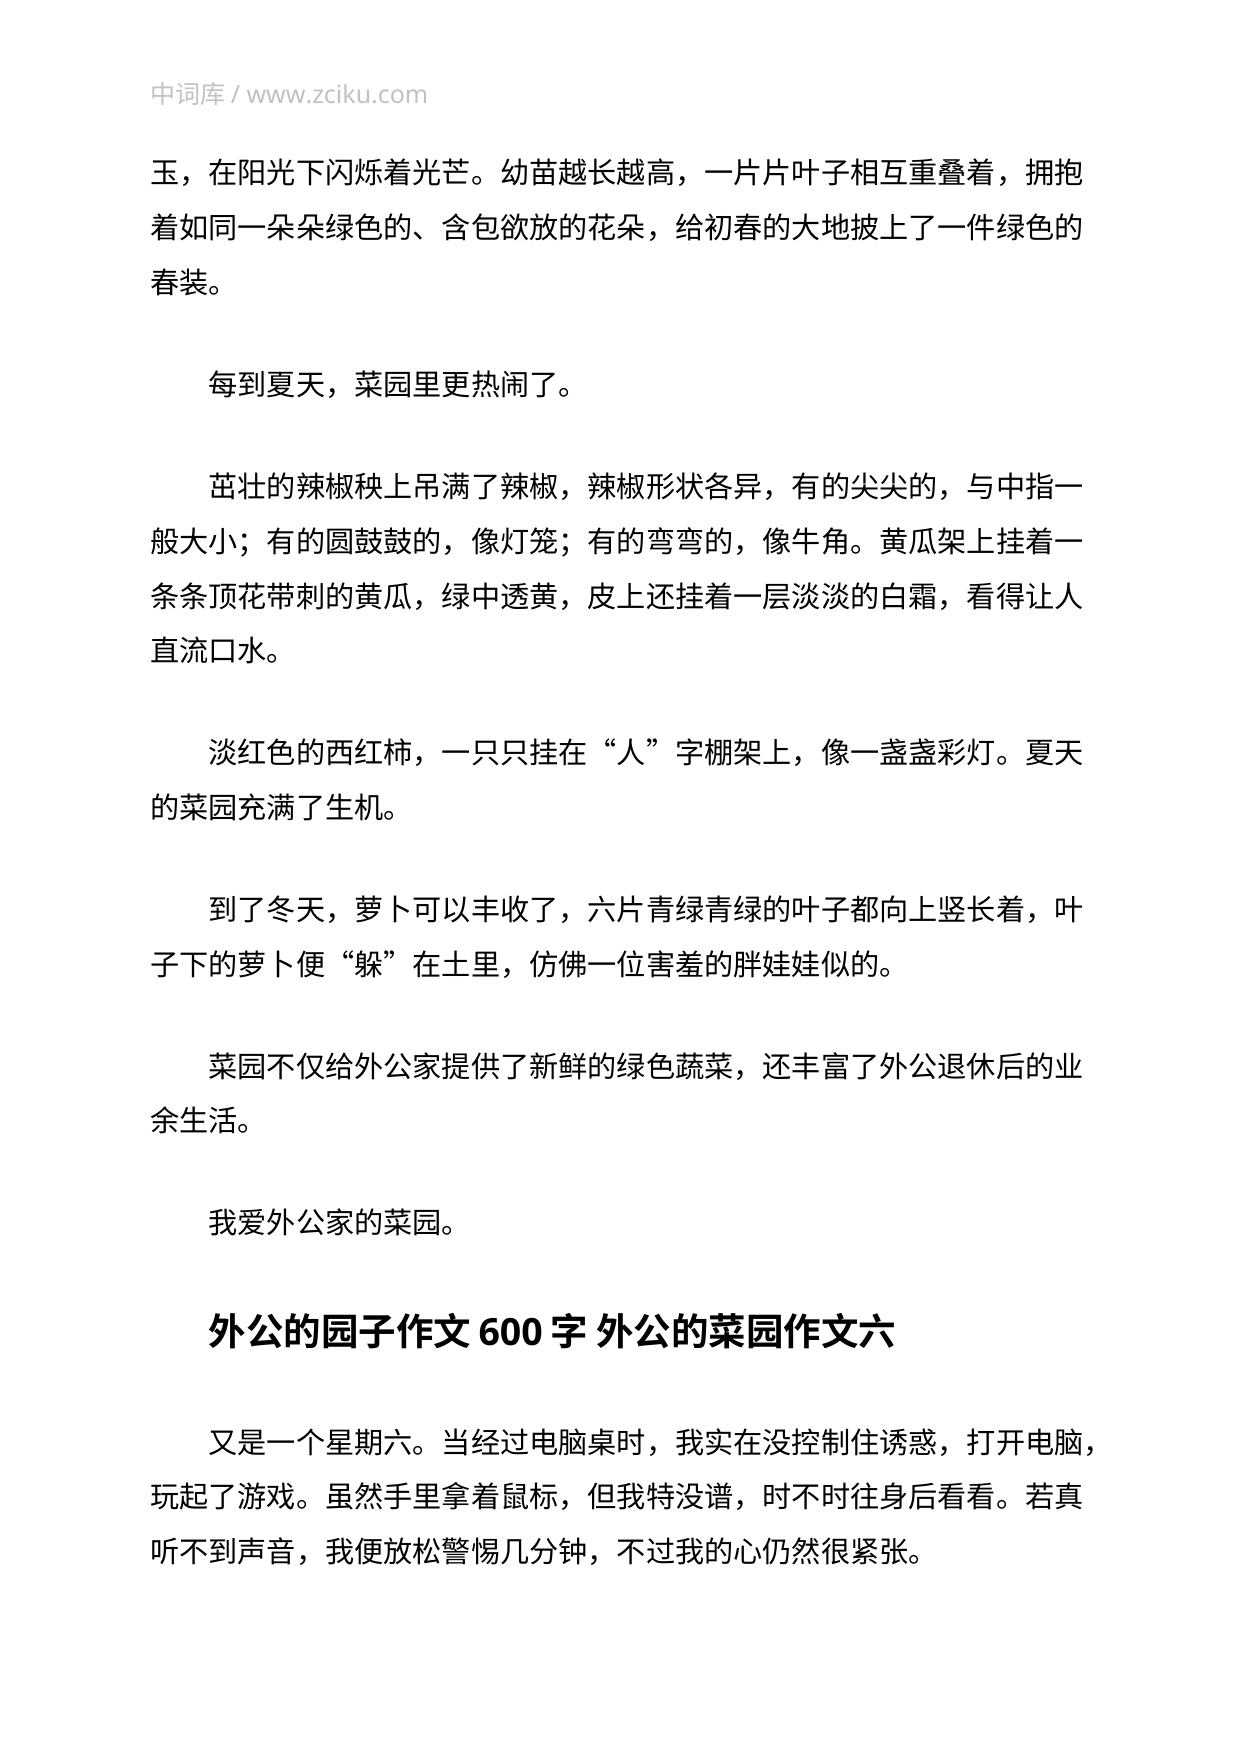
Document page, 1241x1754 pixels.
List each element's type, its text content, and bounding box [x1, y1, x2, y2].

text 我爱外公家的菜园。 [150, 1200, 1090, 1242]
text 菜园不仅给外公家提供了新鲜的绿色蔬菜，还丰富了外公退休后的业余生活。 [150, 1043, 1090, 1140]
text 每到夏天，菜园里更热闹了。 [150, 362, 1090, 404]
text 茁壮的辣椒秧上吊满了辣椒，辣椒形状各异，有的尖尖的，与中指一般大小；有的圆鼓鼓的，像灯笼；有的弯弯的，像牛角。黄瓜架上挂着一条条顶花带刺的黄瓜，绿中透黄，皮上还挂着一层淡淡的白霜，看得让人直流口水。 [150, 463, 1090, 670]
text 到了冬天，萝卜可以丰收了，六片青绿青绿的叶子都向上竖长着，叶子下的萝卜便“躲”在土里，仿佛一位害羞的胖娃娃似的。 [150, 886, 1090, 984]
text 淡红色的西红柿，一只只挂在“人”字棚架上，像一盏盏彩灯。夏天的菜园充满了生机。 [150, 730, 1090, 827]
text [150, 150, 1090, 302]
text 又是一个星期六。当经过电脑桌时，我实在没控制住诱惑，打开电脑，玩起了游戏。虽然手里拿着鼠标，但我特没谱，时不时往身后看看。若真听不到声音，我便放松警惕几分钟，不过我的心仍然很紧张。 [150, 1419, 1090, 1571]
text 外公的园子作文600字 外公的菜园作文六 [150, 1302, 1090, 1356]
